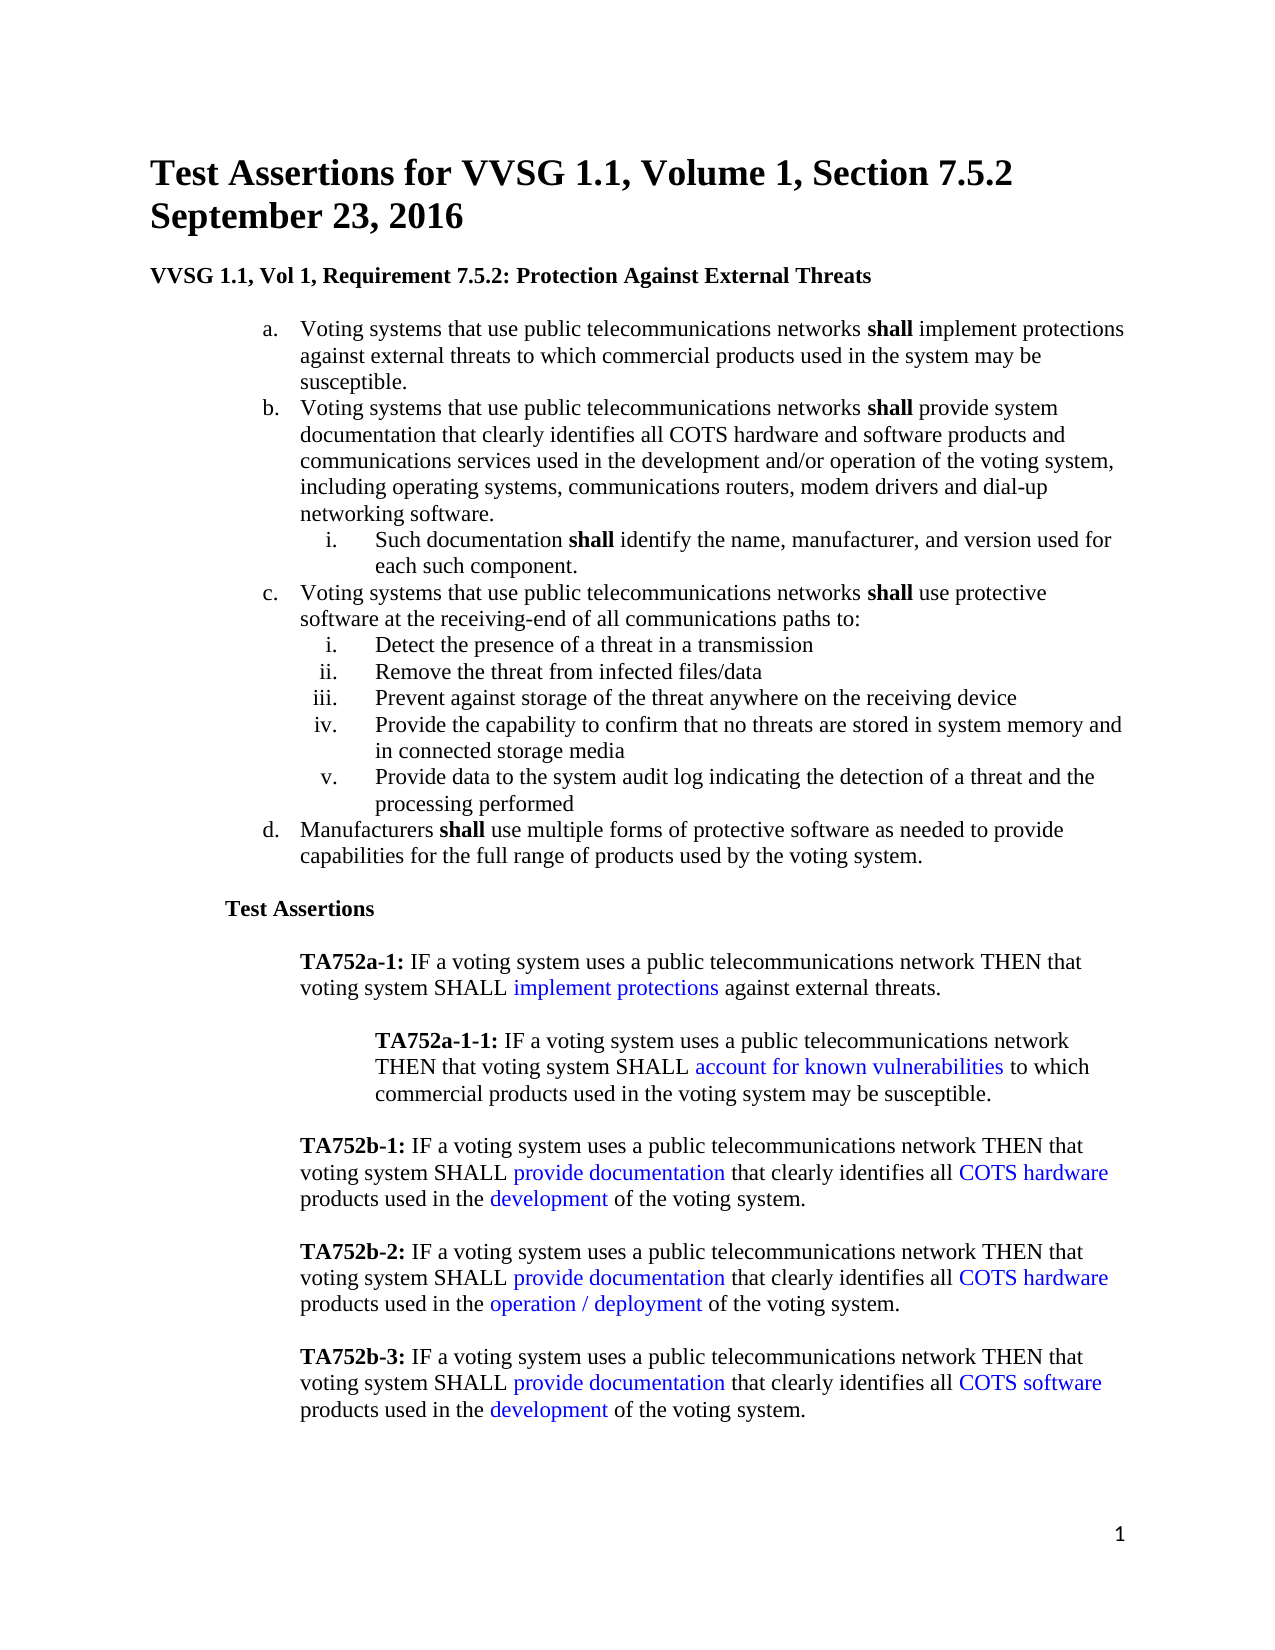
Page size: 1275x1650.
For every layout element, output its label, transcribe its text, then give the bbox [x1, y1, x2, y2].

list Voting systems that use public telecommunications networks shall provide system documentation that clearly identifies all COTS hardware and software products and communications services used in the development and/or operation of the voting system, including operating systems, communications routers, modem drivers and dial-up networking software. [262, 394, 1125, 526]
list Voting systems that use public telecommunications networks shall implement protections against external threats to which commercial products used in the system may be susceptible. [262, 315, 1125, 394]
text VVSG 1.1, Vol 1, Requirement 7.5.2: Protection Against External Threats [150, 263, 1125, 289]
text TA752b-3: IF a voting system uses a public telecommunications network THEN that voting system SHALL provide documentation that clearly identifies all COTS software products used in the development of the voting system. [300, 1343, 1125, 1422]
list Remove the threat from infected files/data [337, 658, 1125, 684]
text TA752b-1: IF a voting system uses a public telecommunications network THEN that voting system SHALL provide documentation that clearly identifies all COTS hardware products used in the development of the voting system. [300, 1132, 1125, 1211]
list Detect the presence of a threat in a transmission [337, 632, 1125, 658]
text TA752a-1-1: IF a voting system uses a public telecommunications network THEN that voting system SHALL account for known vulnerabilities to which commercial products used in the voting system may be susceptible. [375, 1027, 1125, 1106]
text TA752a-1: IF a voting system uses a public telecommunications network THEN that voting system SHALL implement protections against external threats. [300, 948, 1125, 1001]
list Provide data to the system audit log indicating the detection of a threat and the processing performed [337, 763, 1125, 816]
list Manufacturers shall use multiple forms of protective software as needed to provide capabilities for the full range of products used by the voting system. [262, 816, 1125, 869]
list Prevent against storage of the threat anywhere on the receiving device [337, 684, 1125, 711]
list Provide the capability to confirm that no threats are stored in system memory and in connected storage media [337, 711, 1125, 763]
text Test Assertions [225, 895, 1125, 921]
text TA752b-2: IF a voting system uses a public telecommunications network THEN that voting system SHALL provide documentation that clearly identifies all COTS hardware products used in the operation / deployment of the voting system. [300, 1238, 1125, 1317]
list Such documentation shall identify the name, manufacturer, and version used for each such component. [337, 526, 1125, 579]
text Test Assertions for VVSG 1.1, Volume 1, Section 7.5.2 [150, 150, 1125, 193]
list Voting systems that use public telecommunications networks shall use protective software at the receiving-end of all communications paths to: [262, 579, 1125, 632]
text September 23, 2016 [150, 193, 1125, 236]
